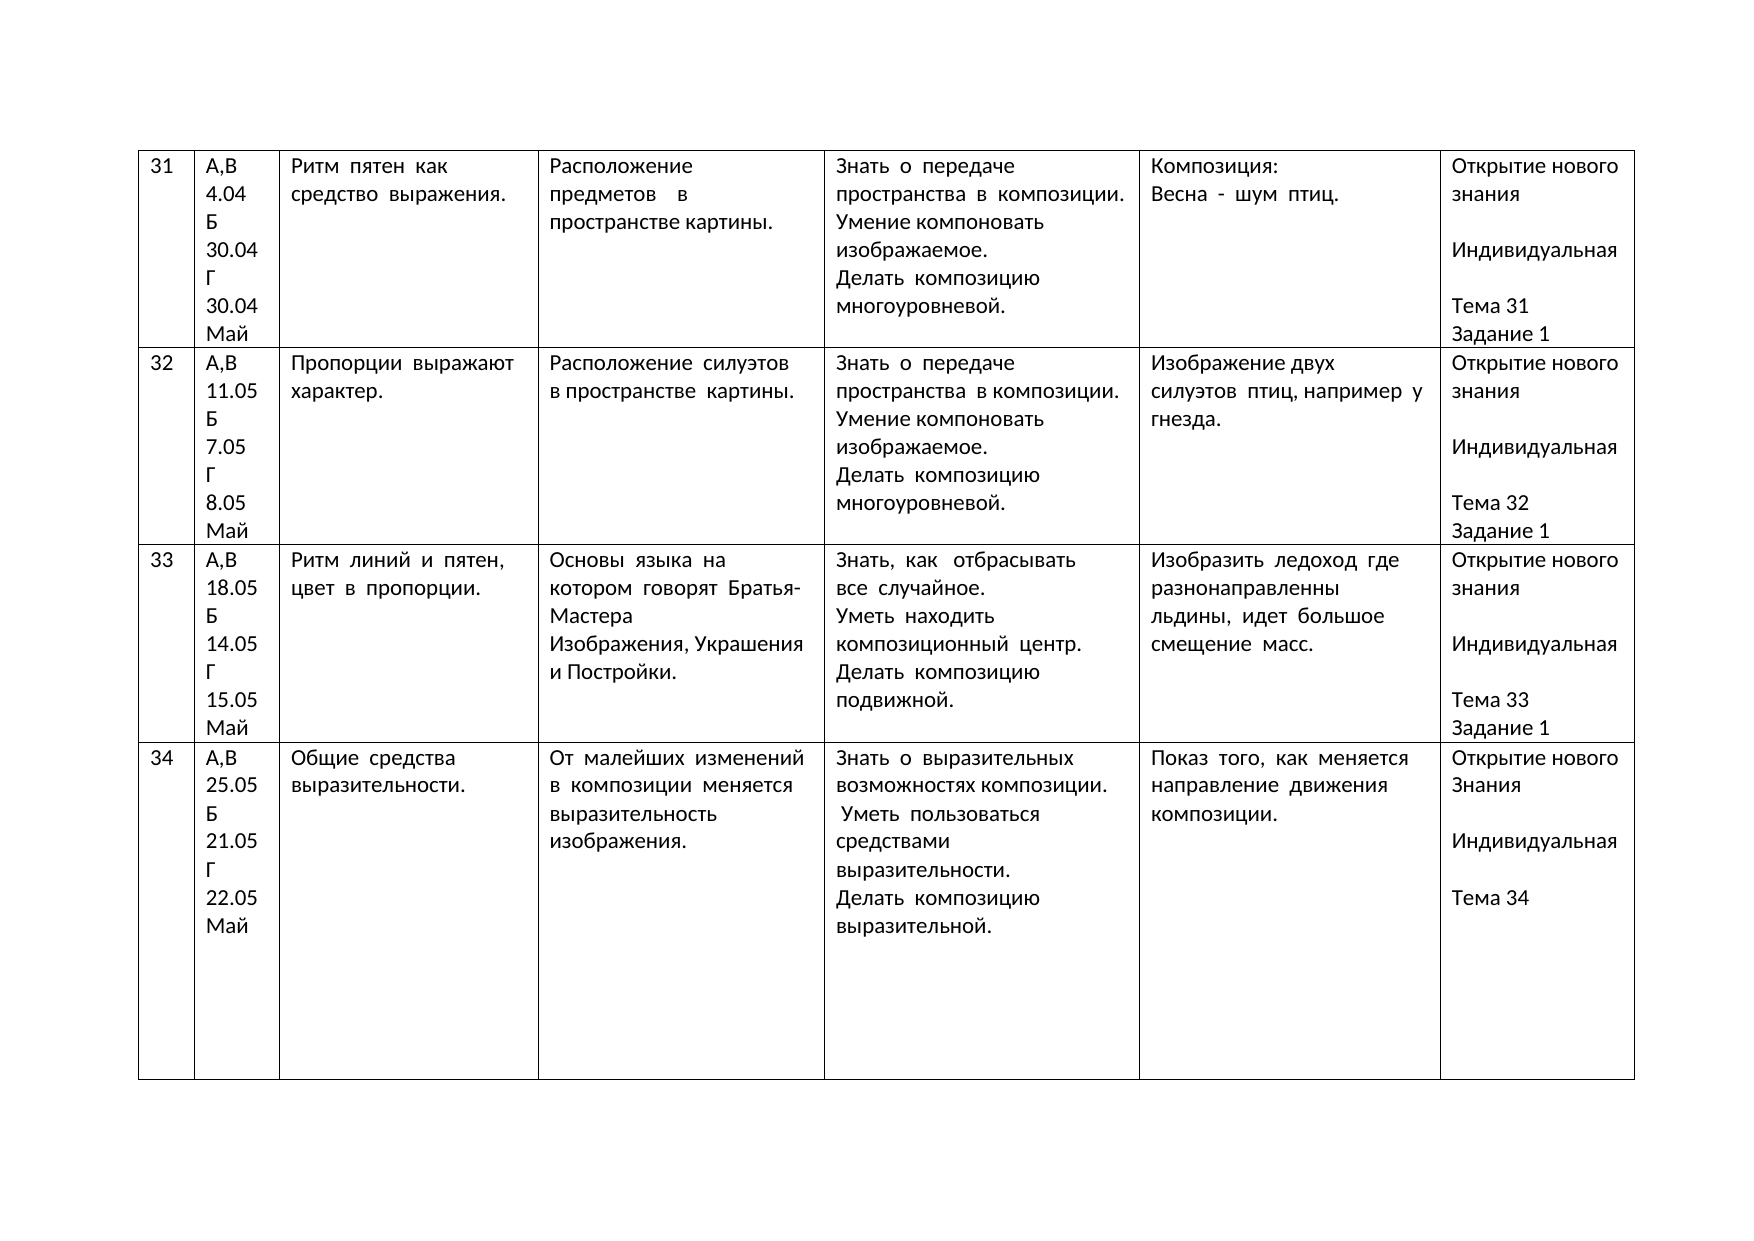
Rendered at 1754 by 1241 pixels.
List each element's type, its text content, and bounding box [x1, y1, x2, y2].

table_cell A,В 4.04 Б 30.04 Г 30.04 Май [195, 151, 279, 347]
table_cell Общие средства выразительности. [280, 743, 538, 1079]
table_cell 32 [139, 348, 194, 544]
table_cell Композиция: Весна - шум птиц. [1140, 151, 1440, 347]
table_cell Основы языка на котором говорят Братья-Мастера Изображения, Украшения и Постройки. [539, 545, 824, 742]
table_cell А,В 18.05 Б 14.05 Г 15.05 Май [195, 545, 279, 742]
table_cell Пропорции выражают характер. [280, 348, 538, 544]
table_cell Расположение силуэтов в пространстве картины. [539, 348, 824, 544]
table_cell Ритм линий и пятен, цвет в пропорции. [280, 545, 538, 742]
table_cell 31 [139, 151, 194, 347]
table_cell Знать о выразительных возможностях композиции. Уметь пользоваться средствами выразительности. Делать композицию выразительной. [825, 743, 1139, 1079]
table_cell Знать о передаче пространства в композиции. Умение компоновать изображаемое. Делать композицию многоуровневой. [825, 348, 1139, 544]
table_cell Ритм пятен как средство выражения. [280, 151, 538, 347]
table_cell Открытие нового знания Индивидуальная Тема 31 Задание 1 [1441, 151, 1634, 347]
table_cell Открытие нового знания Индивидуальная Тема 33 Задание 1 [1441, 545, 1634, 742]
table_cell Изобразить ледоход где разнонаправленны льдины, идет большое смещение масс. [1140, 545, 1440, 742]
table_cell Расположение предметов в пространстве картины. [539, 151, 824, 347]
table_cell Изображение двух силуэтов птиц, например у гнезда. [1140, 348, 1440, 544]
table_cell Показ того, как меняется направление движения композиции. [1140, 743, 1440, 1079]
table_cell От малейших изменений в композиции меняется выразительность изображения. [539, 743, 824, 1079]
table_cell A,В 11.05 Б 7.05 Г 8.05 Май [195, 348, 279, 544]
table_cell Знать, как отбрасывать все случайное. Уметь находить композиционный центр. Делать композицию подвижной. [825, 545, 1139, 742]
table_cell Открытие нового знания Индивидуальная Тема 32 Задание 1 [1441, 348, 1634, 544]
table_cell А,В 25.05 Б 21.05 Г 22.05 Май [195, 743, 279, 1079]
table_cell 34 [139, 743, 194, 1079]
table_cell Знать о передаче пространства в композиции. Умение компоновать изображаемое. Делать композицию многоуровневой. [825, 151, 1139, 347]
table_cell Открытие нового Знания Индивидуальная Тема 34 [1441, 743, 1634, 1079]
table_cell 33 [139, 545, 194, 742]
